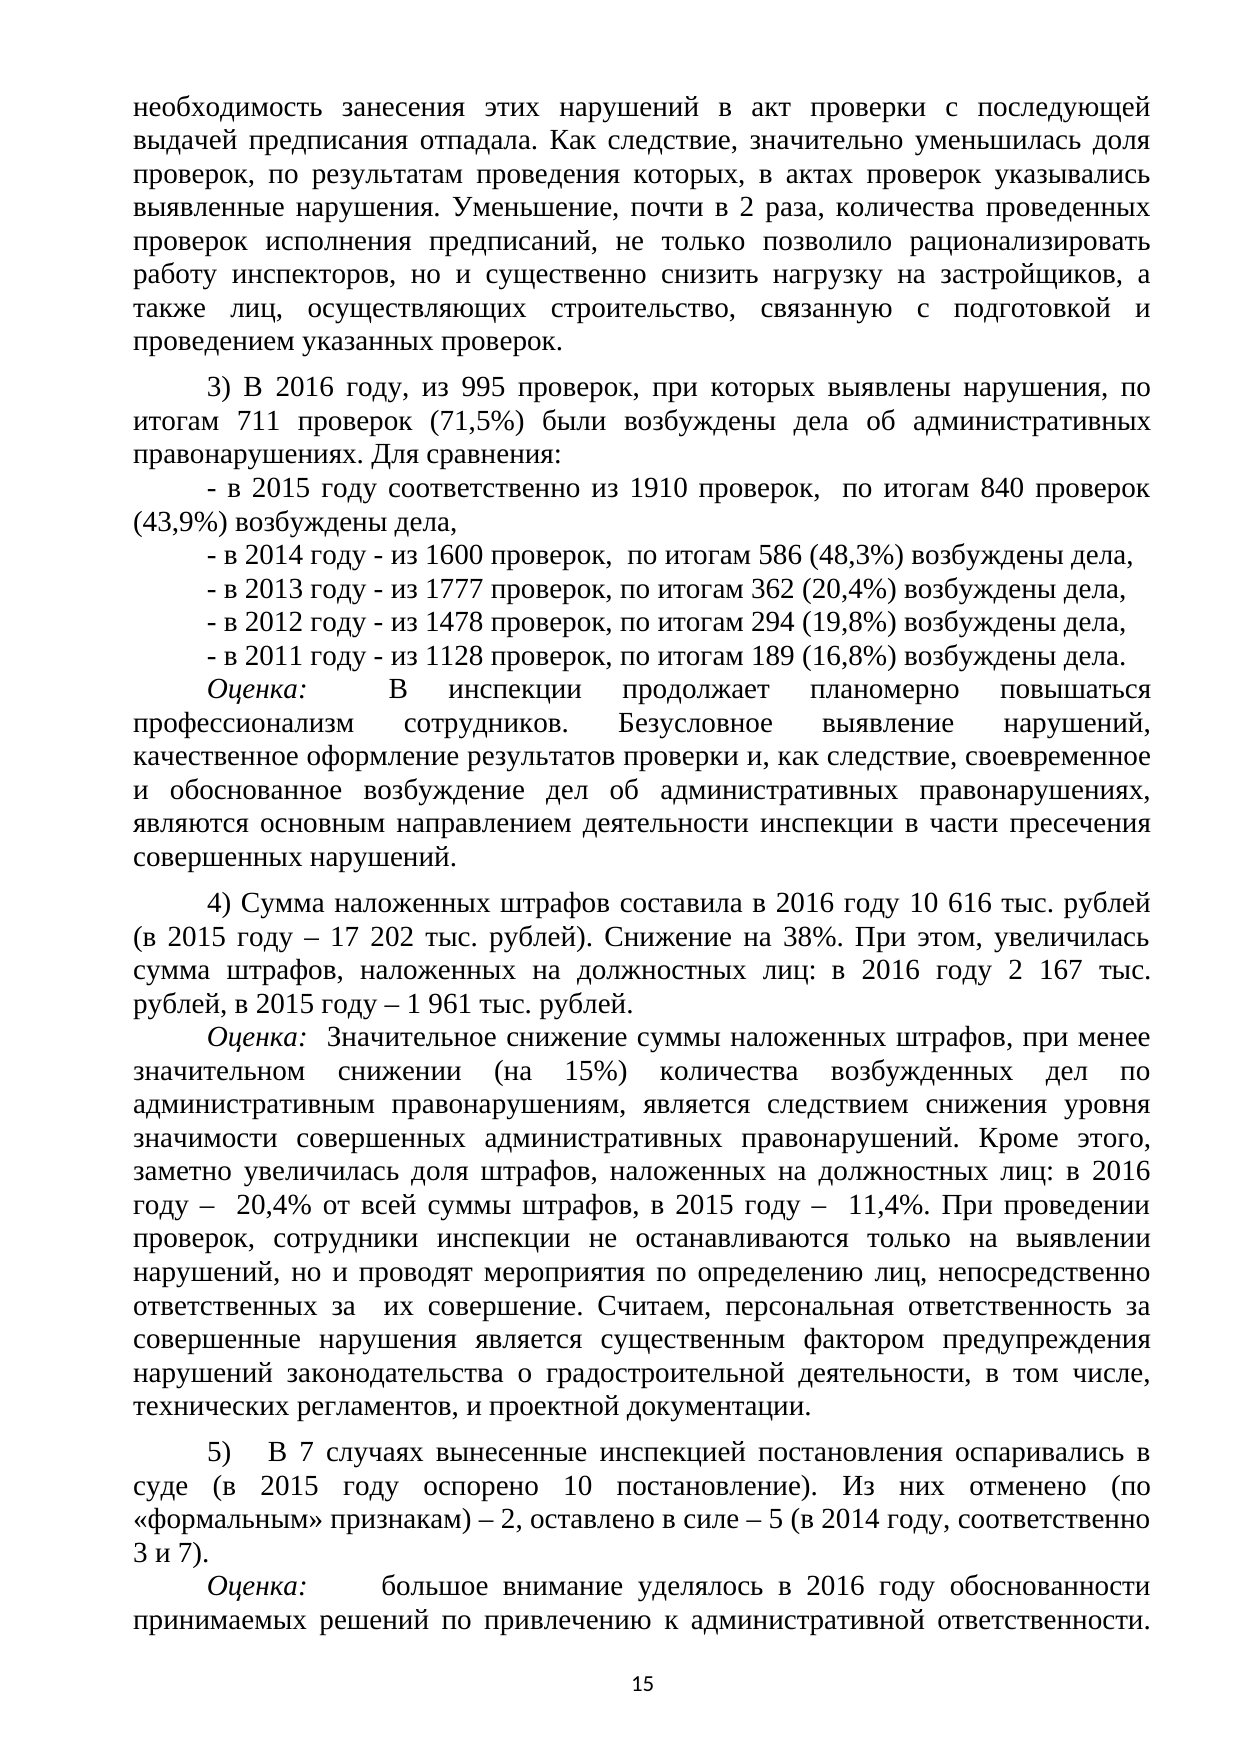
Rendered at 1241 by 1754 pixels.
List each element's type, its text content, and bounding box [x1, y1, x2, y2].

text - в 2012 году - из 1478 проверок, по итогам 294 (19,8%) возбуждены дела, [133, 604, 1152, 638]
text 5) В 7 случаях вынесенные инспекцией постановления оспаривались в суде (в 2015 году оспорено 10 постановление). Из них отменено (по «формальным» признакам) – 2, оставлено в силе – 5 (в 2014 году, соответственно 3 и 7). [133, 1434, 1152, 1568]
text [133, 89, 1152, 357]
text 4) Сумма наложенных штрафов составила в 2016 году 10 616 тыс. рублей (в 2015 году – 17 202 тыс. рублей). Снижение на 38%. При этом, увеличилась сумма штрафов, наложенных на должностных лиц: в 2016 году 2 167 тыс. рублей, в 2015 году – 1 961 тыс. рублей. [133, 885, 1152, 1019]
text - в 2013 году - из 1777 проверок, по итогам 362 (20,4%) возбуждены дела, [133, 571, 1152, 604]
text Оценка: Значительное снижение суммы наложенных штрафов, при менее значительном снижении (на 15%) количества возбужденных дел по административным правонарушениям, является следствием снижения уровня значимости совершенных административных правонарушений. Кроме этого, заметно увеличилась доля штрафов, наложенных на должностных лиц: в 2016 году – 20,4% от всей суммы штрафов, в 2015 году – 11,4%. При проведении проверок, сотрудники инспекции не останавливаются только на выявлении нарушений, но и проводят мероприятия по определению лиц, непосредственно ответственных за их совершение. Считаем, персональная ответственность за совершенные нарушения является существенным фактором предупреждения нарушений законодательства о градостроительной деятельности, в том числе, технических регламентов, и проектной документации. [133, 1019, 1152, 1422]
text - в 2011 году - из 1128 проверок, по итогам 189 (16,8%) возбуждены дела. [133, 638, 1152, 671]
text 3) В 2016 году, из 995 проверок, при которых выявлены нарушения, по итогам 711 проверок (71,5%) были возбуждены дела об административных правонарушениях. Для сравнения: [133, 369, 1152, 470]
text - в 2014 году - из 1600 проверок, по итогам 586 (48,3%) возбуждены дела, [133, 537, 1152, 571]
text - в 2015 году соответственно из 1910 проверок, по итогам 840 проверок (43,9%) возбуждены дела, [133, 470, 1152, 537]
text Оценка: В инспекции продолжает планомерно повышаться профессионализм сотрудников. Безусловное выявление нарушений, качественное оформление результатов проверки и, как следствие, своевременное и обоснованное возбуждение дел об административных правонарушениях, являются основным направлением деятельности инспекции в части пресечения совершенных нарушений. [133, 671, 1152, 873]
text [133, 1568, 1152, 1636]
